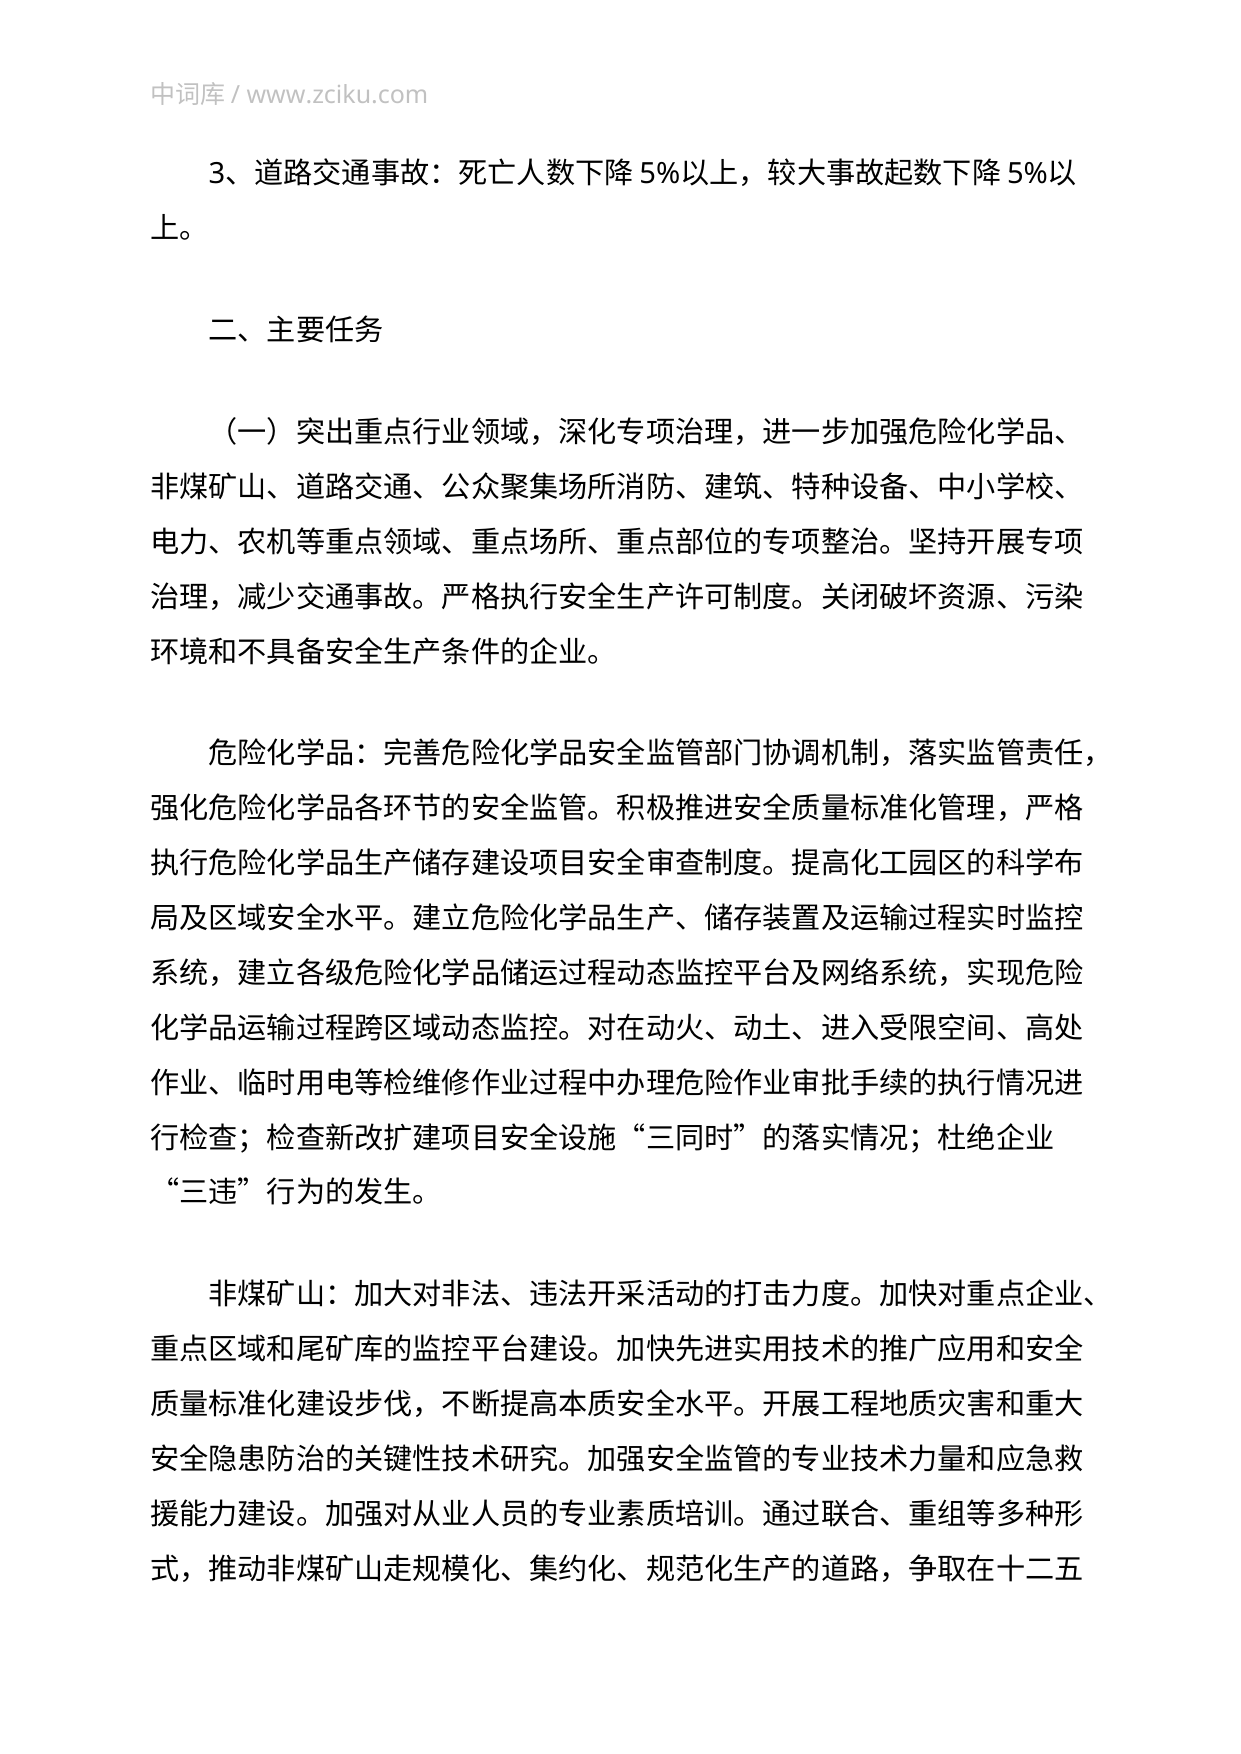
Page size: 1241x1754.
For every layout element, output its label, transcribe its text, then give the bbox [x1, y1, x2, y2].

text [150, 1271, 1090, 1588]
text 二、主要任务 [150, 307, 1090, 349]
text 危险化学品：完善危险化学品安全监管部门协调机制，落实监管责任，强化危险化学品各环节的安全监管。积极推进安全质量标准化管理，严格执行危险化学品生产储存建设项目安全审查制度。提高化工园区的科学布局及区域安全水平。建立危险化学品生产、储存装置及运输过程实时监控系统，建立各级危险化学品储运过程动态监控平台及网络系统，实现危险化学品运输过程跨区域动态监控。对在动火、动土、进入受限空间、高处作业、临时用电等检维修作业过程中办理危险作业审批手续的执行情况进行检查；检查新改扩建项目安全设施“三同时”的落实情况；杜绝企业“三违”行为的发生。 [150, 730, 1090, 1211]
text （一）突出重点行业领域，深化专项治理，进一步加强危险化学品、非煤矿山、道路交通、公众聚集场所消防、建筑、特种设备、中小学校、电力、农机等重点领域、重点场所、重点部位的专项整治。坚持开展专项治理，减少交通事故。严格执行安全生产许可制度。关闭破坏资源、污染环境和不具备安全生产条件的企业。 [150, 408, 1090, 670]
text 3、道路交通事故：死亡人数下降5%以上，较大事故起数下降5%以上。 [150, 150, 1090, 247]
